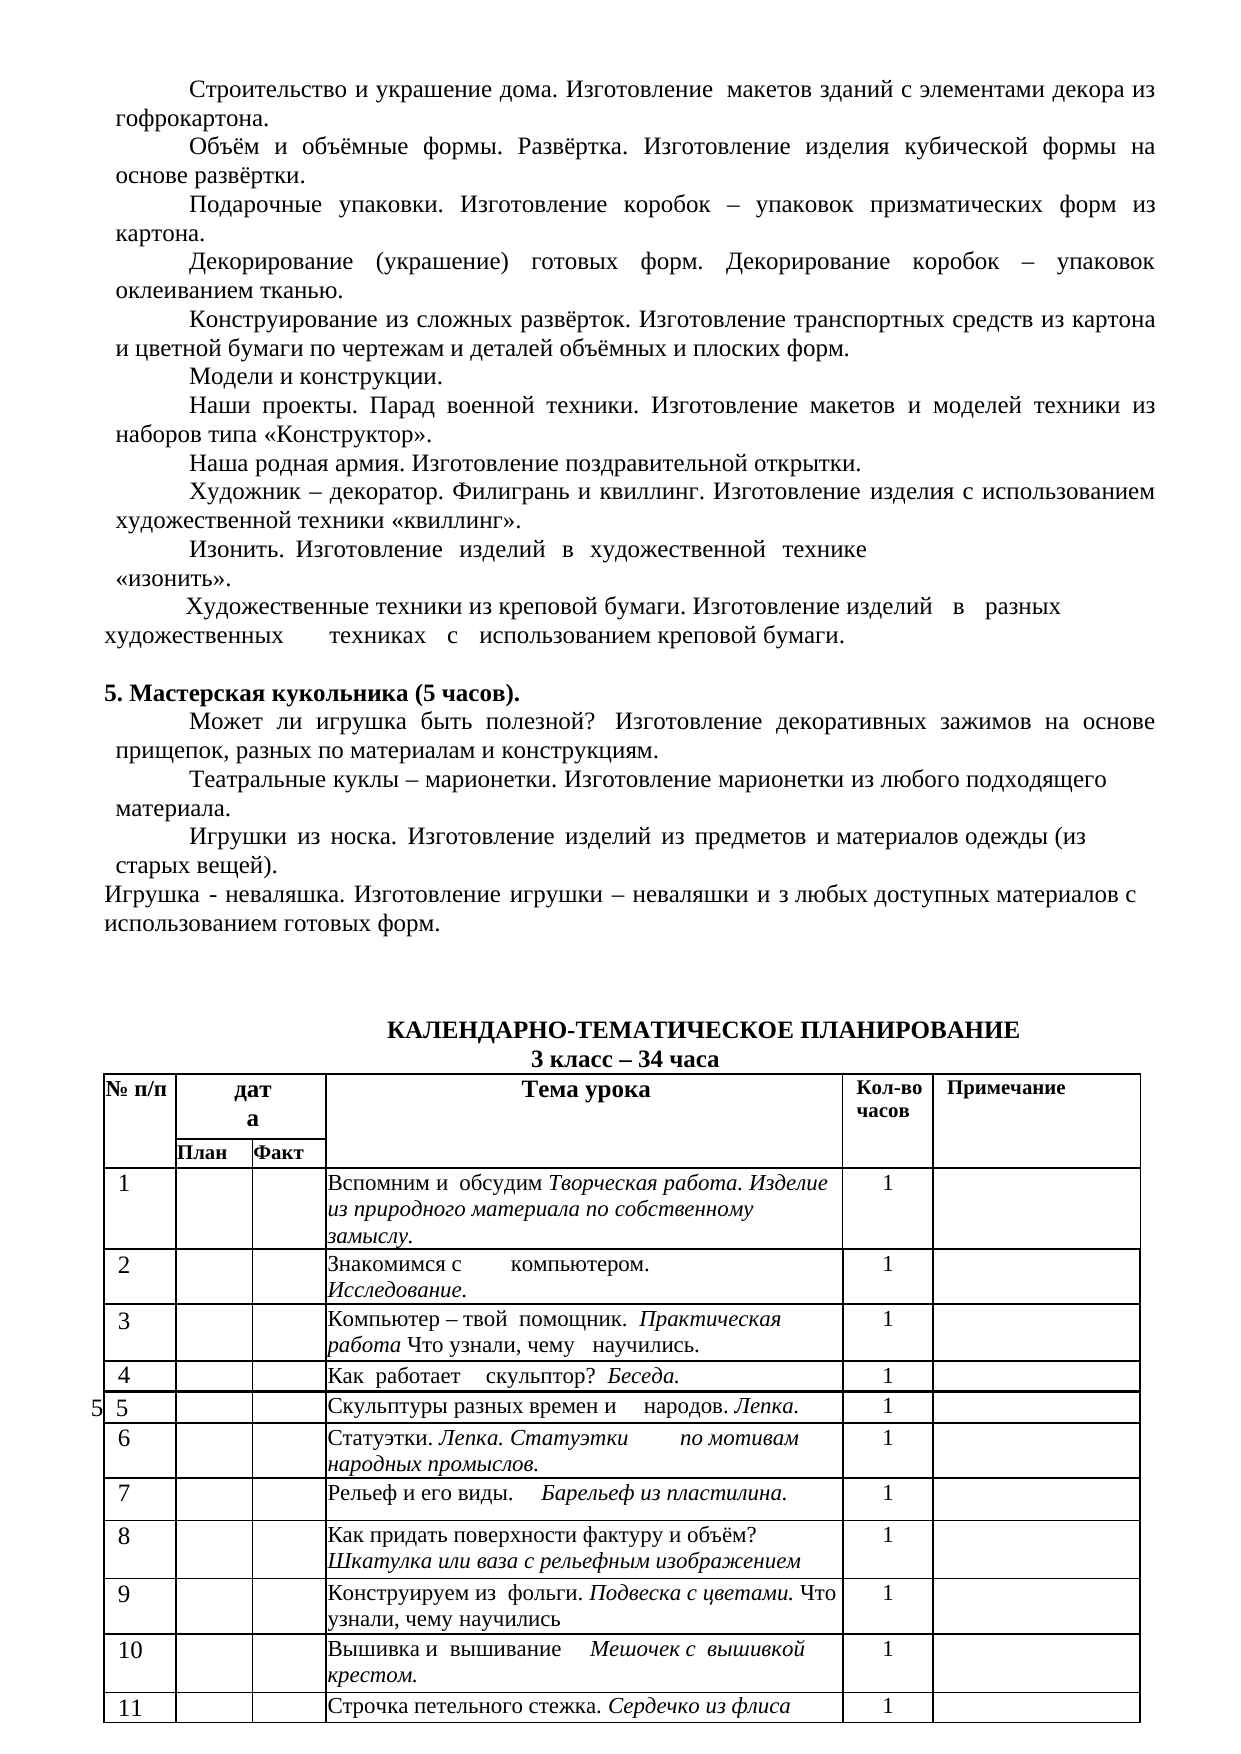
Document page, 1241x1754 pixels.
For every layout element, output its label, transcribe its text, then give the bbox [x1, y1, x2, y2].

table_cell [253, 1479, 325, 1520]
table_cell [253, 1362, 325, 1390]
table_cell Факт [253, 1140, 325, 1167]
table_cell [177, 1479, 252, 1520]
table_cell [177, 1424, 252, 1477]
table_cell Вышивка и вышивание Мешочек с вышивкой крестом. [327, 1635, 842, 1692]
table_cell [934, 1169, 1140, 1248]
table_cell 1 [844, 1362, 932, 1390]
text Объём и объёмные формы. Развёртка. Изготовление изделия кубической формы на основе развёртки. [115, 131, 1156, 189]
table_cell [177, 1362, 252, 1390]
table_cell [934, 1521, 1139, 1578]
text 5. Мастерская кукольника (5 часов). [104, 678, 1166, 706]
table_cell План [177, 1140, 252, 1167]
table_cell [253, 1393, 325, 1422]
text Может ли игрушка быть полезной? Изготовление декоративных зажимов на основе прищепок, разных по материалам и конструкциям. [115, 706, 1156, 764]
table_cell 1 [844, 1579, 932, 1633]
table_cell 7 [105, 1479, 175, 1520]
table_cell [934, 1479, 1139, 1520]
table_cell 1 [844, 1424, 932, 1477]
text Подарочные упаковки. Изготовление коробок – упаковок призматических форм из картона. [115, 189, 1156, 246]
text Театральные куклы – марионетки. Изготовление марионетки из любого подходящего материала. [115, 764, 1156, 821]
text Наши проекты. Парад военной техники. Изготовление макетов и моделей техники из наборов типа «Конструктор». [115, 390, 1155, 448]
table_cell 10 [105, 1635, 175, 1692]
table_cell [177, 1305, 252, 1359]
table_cell Строчка петельного стежка. Сердечко из флиса [327, 1693, 842, 1722]
table_cell [253, 1169, 325, 1248]
table_cell [934, 1305, 1139, 1359]
table_cell 4 [105, 1362, 175, 1390]
table_header Тема урока [327, 1075, 842, 1167]
table_cell [177, 1393, 252, 1422]
table_cell Как работает скульптор? Беседа. [327, 1362, 842, 1390]
table_cell 9 [105, 1579, 175, 1633]
table_cell [253, 1693, 325, 1722]
table_cell [934, 1635, 1139, 1692]
table_cell [177, 1693, 252, 1722]
table_cell [177, 1521, 252, 1578]
text Декорирование (украшение) готовых форм. Декорирование коробок – упаковок оклеиванием тканью. [115, 246, 1155, 304]
table_cell 11 [105, 1693, 175, 1722]
table_cell Конструируем из фольги. Подвеска с цветами. Что узнали, чему научились [327, 1579, 842, 1633]
text «изонить». [115, 563, 1166, 591]
table_cell [934, 1424, 1139, 1477]
text Изонить. Изготовление изделий в художественной технике [189, 534, 1166, 563]
text Наша родная армия. Изготовление поздравительной открытки. [189, 448, 1166, 476]
table_cell 1 [844, 1635, 932, 1692]
table_cell Вспомним и обсудим Творческая работа. Изделие из природного материала по собственному замыслу. [327, 1169, 842, 1248]
table_cell [934, 1579, 1139, 1633]
table_cell [253, 1521, 325, 1578]
table_cell 5 5 [105, 1393, 175, 1422]
table_cell [934, 1362, 1139, 1390]
table_cell Компьютер – твой помощник. Практическая работа Что узнали, чему научились. [327, 1305, 842, 1359]
table_cell [253, 1635, 325, 1692]
text Художник – декоратор. Филигрань и квиллинг. Изготовление изделия с использованием художественной техники «квиллинг». [115, 476, 1155, 534]
text Игрушки из носка. Изготовление изделий из предметов и материалов одежды (из старых вещей). [115, 821, 1166, 879]
table_cell Статуэтки. Лепка. Статуэтки по мотивам народных промыслов. [327, 1424, 842, 1477]
table_cell Знакомимся с компьютером. Исследование. [327, 1250, 842, 1303]
table_cell Скульптуры разных времен и народов. Лепка. [327, 1393, 842, 1422]
table_cell 1 [844, 1393, 932, 1422]
table_header № п/п [105, 1075, 175, 1167]
table_cell [934, 1250, 1139, 1303]
table_cell 1 [844, 1521, 932, 1578]
text Модели и конструкции. [189, 361, 1166, 390]
table_cell 3 [105, 1305, 175, 1359]
table_cell 1 [844, 1693, 932, 1722]
table_header Кол-во часов [843, 1075, 932, 1167]
table_cell [177, 1250, 252, 1303]
table_cell [934, 1393, 1139, 1422]
table_cell [253, 1424, 325, 1477]
text Строительство и украшение дома. Изготовление макетов зданий с элементами декора из гофрокартона. [115, 74, 1155, 131]
text Игрушка - неваляшка. Изготовление игрушки – неваляшки и з любых доступных материалов с использованием готовых форм. [104, 879, 1166, 936]
text Конструирование из сложных развёрток. Изготовление транспортных средств из картона и цветной бумаги по чертежам и деталей объёмных и плоских форм. [115, 304, 1156, 361]
table_cell 1 [844, 1250, 932, 1303]
table_cell [934, 1693, 1139, 1722]
table_header дата Пла [177, 1075, 325, 1138]
table_cell [253, 1305, 325, 1359]
table_cell Рельеф и его виды. Барельеф из пластилина. [327, 1479, 842, 1520]
table_cell 2 [105, 1250, 175, 1303]
table_cell [177, 1169, 252, 1248]
table_cell [177, 1635, 252, 1692]
table_header Примечание [934, 1075, 1140, 1167]
text 3 класс – 34 часа [322, 1044, 928, 1073]
table_cell 8 [105, 1521, 175, 1578]
table_cell 1 [844, 1305, 932, 1359]
table_cell 1 [105, 1169, 175, 1248]
table_cell 6 [105, 1424, 175, 1477]
table_cell 1 [843, 1169, 932, 1248]
table_cell 1 [844, 1479, 932, 1520]
text Художественные техники из креповой бумаги. Изготовление изделий в разных художественных техниках с использованием креповой бумаги. [104, 591, 1166, 649]
table_cell [253, 1250, 325, 1303]
table_cell [177, 1579, 252, 1633]
subtitle КАЛЕНДАРНО-ТЕМАТИЧЕСКОЕ ПЛАНИРОВАНИЕ [387, 1015, 1166, 1044]
table_cell Как придать поверхности фактуру и объём? Шкатулка или ваза с рельефным изображением [327, 1521, 842, 1578]
table_cell [253, 1579, 325, 1633]
